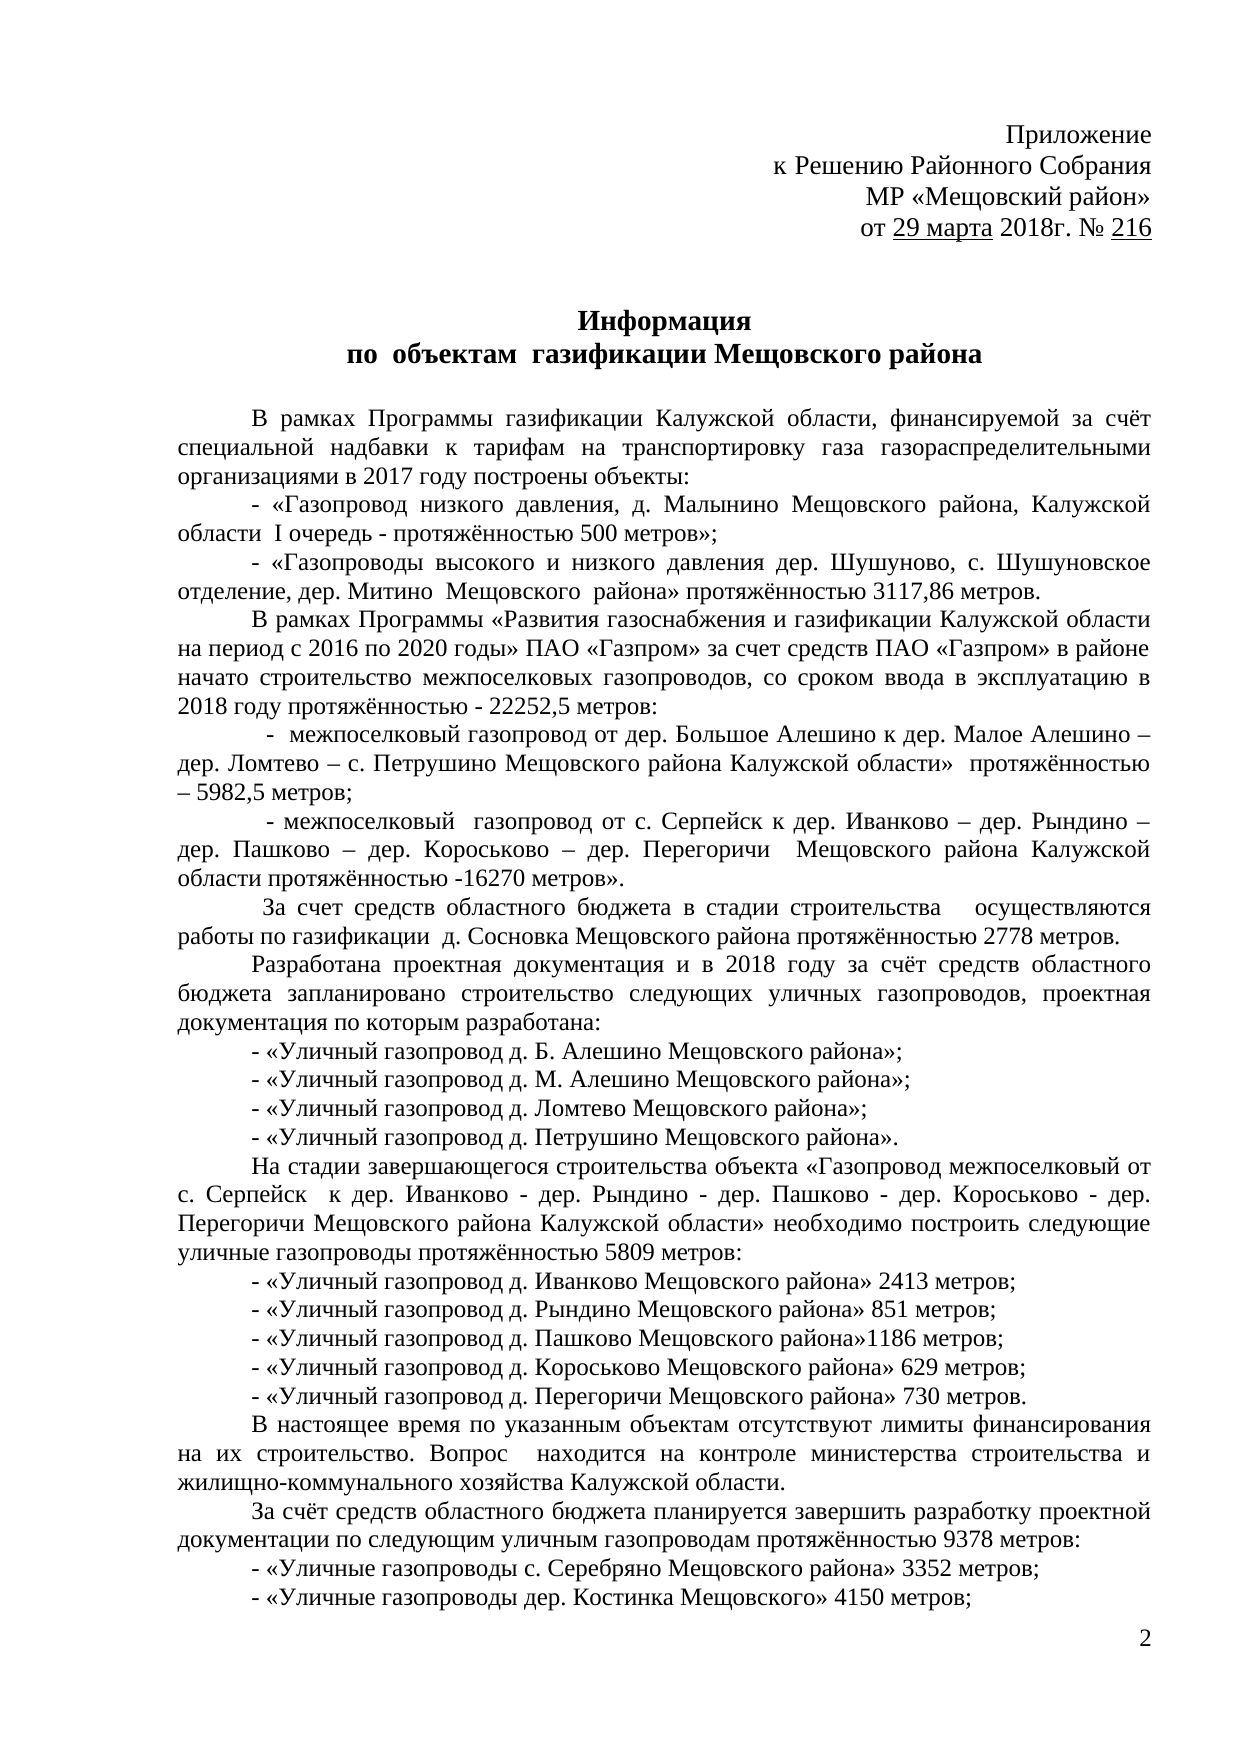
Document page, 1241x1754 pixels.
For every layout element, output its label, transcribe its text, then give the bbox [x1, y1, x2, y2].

text Разработана проектная документация и в 2018 году за счёт средств областного бюджета запланировано строительство следующих уличных газопроводов, проектная документация по которым разработана: [177, 949, 1152, 1036]
text - «Уличный газопровод д. Петрушино Мещовского района». [177, 1122, 1152, 1151]
text - «Уличные газопроводы дер. Костинка Мещовского» 4150 метров; [177, 1582, 1152, 1611]
text За счёт средств областного бюджета планируется завершить разработку проектной документации по следующим уличным газопроводам протяжённостью 9378 метров: [177, 1496, 1152, 1553]
text - «Уличный газопровод д. Пашково Мещовского района»1186 метров; [177, 1323, 1152, 1352]
text Приложение [177, 118, 1152, 149]
text - «Уличный газопровод д. Рындино Мещовского района» 851 метров; [177, 1294, 1152, 1323]
text На стадии завершающегося строительства объекта «Газопровод межпоселковый от с. Серпейск к дер. Иванково - дер. Рындино - дер. Пашково - дер. Короськово - дер. Перегоричи Мещовского района Калужской области» необходимо построить следующие уличные газопроводы протяжённостью 5809 метров: [177, 1151, 1152, 1266]
text - «Уличный газопровод д. Иванково Мещовского района» 2413 метров; [177, 1266, 1152, 1294]
text Информация [177, 303, 1152, 336]
text - межпоселковый газопровод от с. Серпейск к дер. Иванково – дер. Рындино – дер. Пашково – дер. Короськово – дер. Перегоричи Мещовского района Калужской области протяжённостью -16270 метров». [177, 806, 1152, 892]
text по объектам газификации Мещовского района [177, 336, 1152, 370]
text - «Уличный газопровод д. Б. Алешино Мещовского района»; [177, 1036, 1152, 1064]
text - «Уличный газопровод д. Ломтево Мещовского района»; [177, 1093, 1152, 1122]
text За счет средств областного бюджета в стадии строительства осуществляются работы по газификации д. Сосновка Мещовского района протяжённостью 2778 метров. [177, 892, 1152, 949]
text В настоящее время по указанным объектам отсутствуют лимиты финансирования на их строительство. Вопрос находится на контроле министерства строительства и жилищно-коммунального хозяйства Калужской области. [177, 1409, 1152, 1496]
text от 29 марта 2018г. № 216 [177, 212, 1152, 243]
text В рамках Программы «Развития газоснабжения и газификации Калужской области на период с 2016 по 2020 годы» ПАО «Газпром» за счет средств ПАО «Газпром» в районе начато строительство межпоселковых газопроводов, со сроком ввода в эксплуатацию в 2018 году протяжённостью - 22252,5 метров: [177, 604, 1152, 719]
text МР «Мещовский район» [177, 180, 1152, 212]
text - «Уличные газопроводы с. Серебряно Мещовского района» 3352 метров; [177, 1553, 1152, 1582]
text - «Газопроводы высокого и низкого давления дер. Шушуново, с. Шушуновское отделение, дер. Митино Мещовского района» протяжённостью 3117,86 метров. [177, 547, 1152, 604]
text - «Уличный газопровод д. М. Алешино Мещовского района»; [177, 1064, 1152, 1093]
text В рамках Программы газификации Калужской области, финансируемой за счёт специальной надбавки к тарифам на транспортировку газа газораспределительными организациями в 2017 году построены объекты: [177, 403, 1152, 489]
text - «Газопровод низкого давления, д. Малынино Мещовского района, Калужской области I очередь - протяжённостью 500 метров»; [177, 489, 1152, 547]
text - «Уличный газопровод д. Короськово Мещовского района» 629 метров; [177, 1352, 1152, 1381]
text к Решению Районного Собрания [177, 149, 1152, 180]
text - «Уличный газопровод д. Перегоричи Мещовского района» 730 метров. [177, 1381, 1152, 1409]
text - межпоселковый газопровод от дер. Большое Алешино к дер. Малое Алешино – дер. Ломтево – с. Петрушино Мещовского района Калужской области» протяжённостью – 5982,5 метров; [177, 719, 1152, 806]
